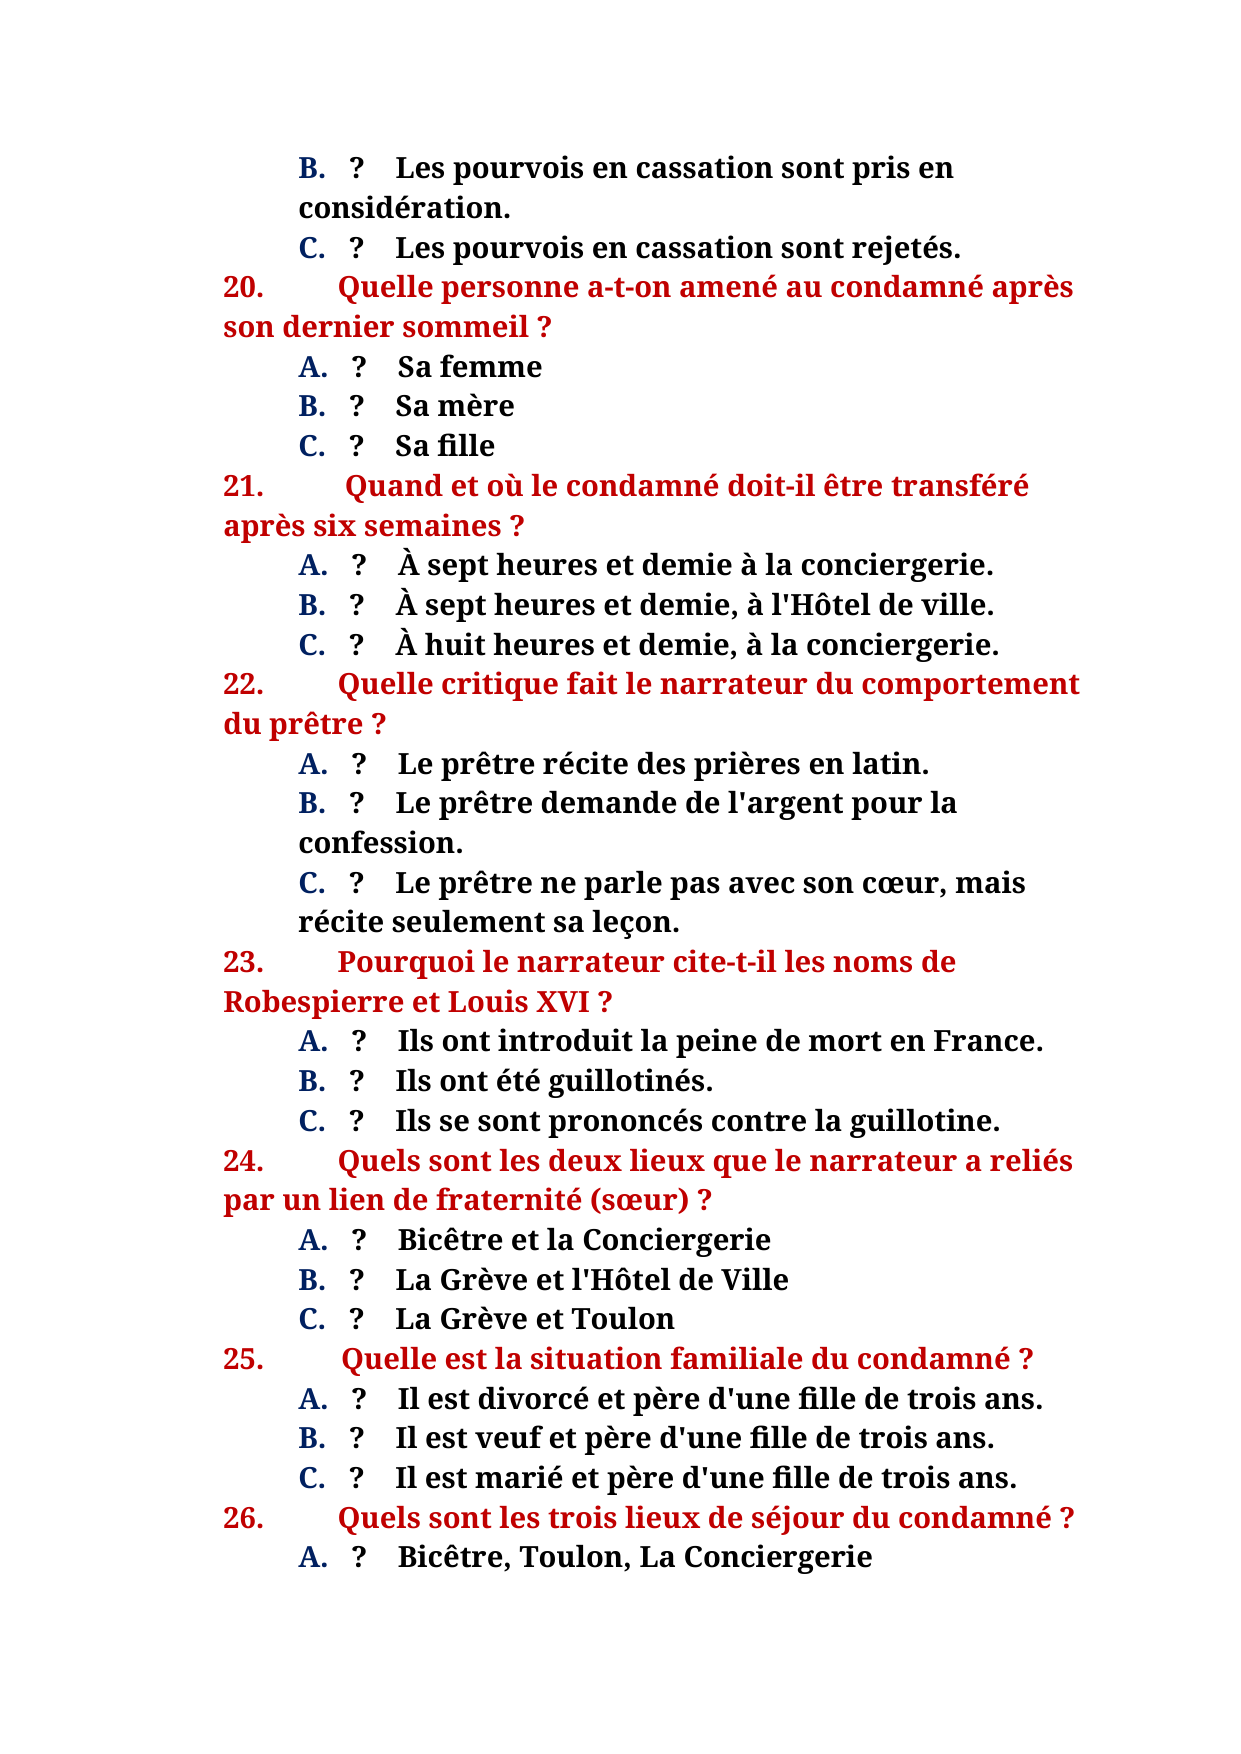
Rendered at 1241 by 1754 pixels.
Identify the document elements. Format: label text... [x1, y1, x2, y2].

text A. ? À sept heures et demie à la conciergerie. [298, 544, 1093, 584]
text A. ? Bicêtre, Toulon, La Conciergerie [298, 1537, 1093, 1576]
text 23. Pourquoi le narrateur cite-t-il les noms de Robespierre et Louis XVI ? [223, 941, 1093, 1021]
text 20. Quelle personne a-t-on amené au condamné après son dernier sommeil ? [223, 267, 1093, 346]
text B. ? Le prêtre demande de l'argent pour la confession. [298, 783, 1093, 862]
text B. ? Il est veuf et père d'une fille de trois ans. [298, 1418, 1093, 1457]
text A. ? Bicêtre et la Conciergerie [298, 1219, 1093, 1259]
text B. ? La Grève et l'Hôtel de Ville [298, 1259, 1093, 1298]
text 21. Quand et où le condamné doit-il être transféré après six semaines ? [223, 465, 1093, 544]
text C. ? Il est marié et père d'une fille de trois ans. [298, 1457, 1093, 1497]
text C. ? Sa fille [298, 425, 1093, 465]
text 25. Quelle est la situation familiale du condamné ? [223, 1338, 1093, 1378]
text B. ? Sa mère [298, 386, 1093, 425]
text B. ? Ils ont été guillotinés. [298, 1060, 1093, 1100]
text A. ? Le prêtre récite des prières en latin. [298, 743, 1093, 783]
text C. ? Le prêtre ne parle pas avec son cœur, mais récite seulement sa leçon. [298, 862, 1093, 941]
text C. ? Les pourvois en cassation sont rejetés. [298, 227, 1093, 267]
text B. ? À sept heures et demie, à l'Hôtel de ville. [298, 584, 1093, 624]
text 24. Quels sont les deux lieux que le narrateur a reliés par un lien de fraternité (sœur) ? [223, 1140, 1093, 1219]
text 22. Quelle critique fait le narrateur du comportement du prêtre ? [223, 663, 1093, 743]
text A. ? Sa femme [298, 346, 1093, 386]
text B. ? Les pourvois en cassation sont pris en considération. [298, 148, 1093, 227]
text A. ? Ils ont introduit la peine de mort en France. [298, 1021, 1093, 1060]
text A. ? Il est divorcé et père d'une fille de trois ans. [298, 1378, 1093, 1418]
text C. ? Ils se sont prononcés contre la guillotine. [298, 1100, 1093, 1140]
text 26. Quels sont les trois lieux de séjour du condamné ? [223, 1497, 1093, 1537]
text C. ? À huit heures et demie, à la conciergerie. [298, 624, 1093, 663]
text C. ? La Grève et Toulon [298, 1298, 1093, 1338]
